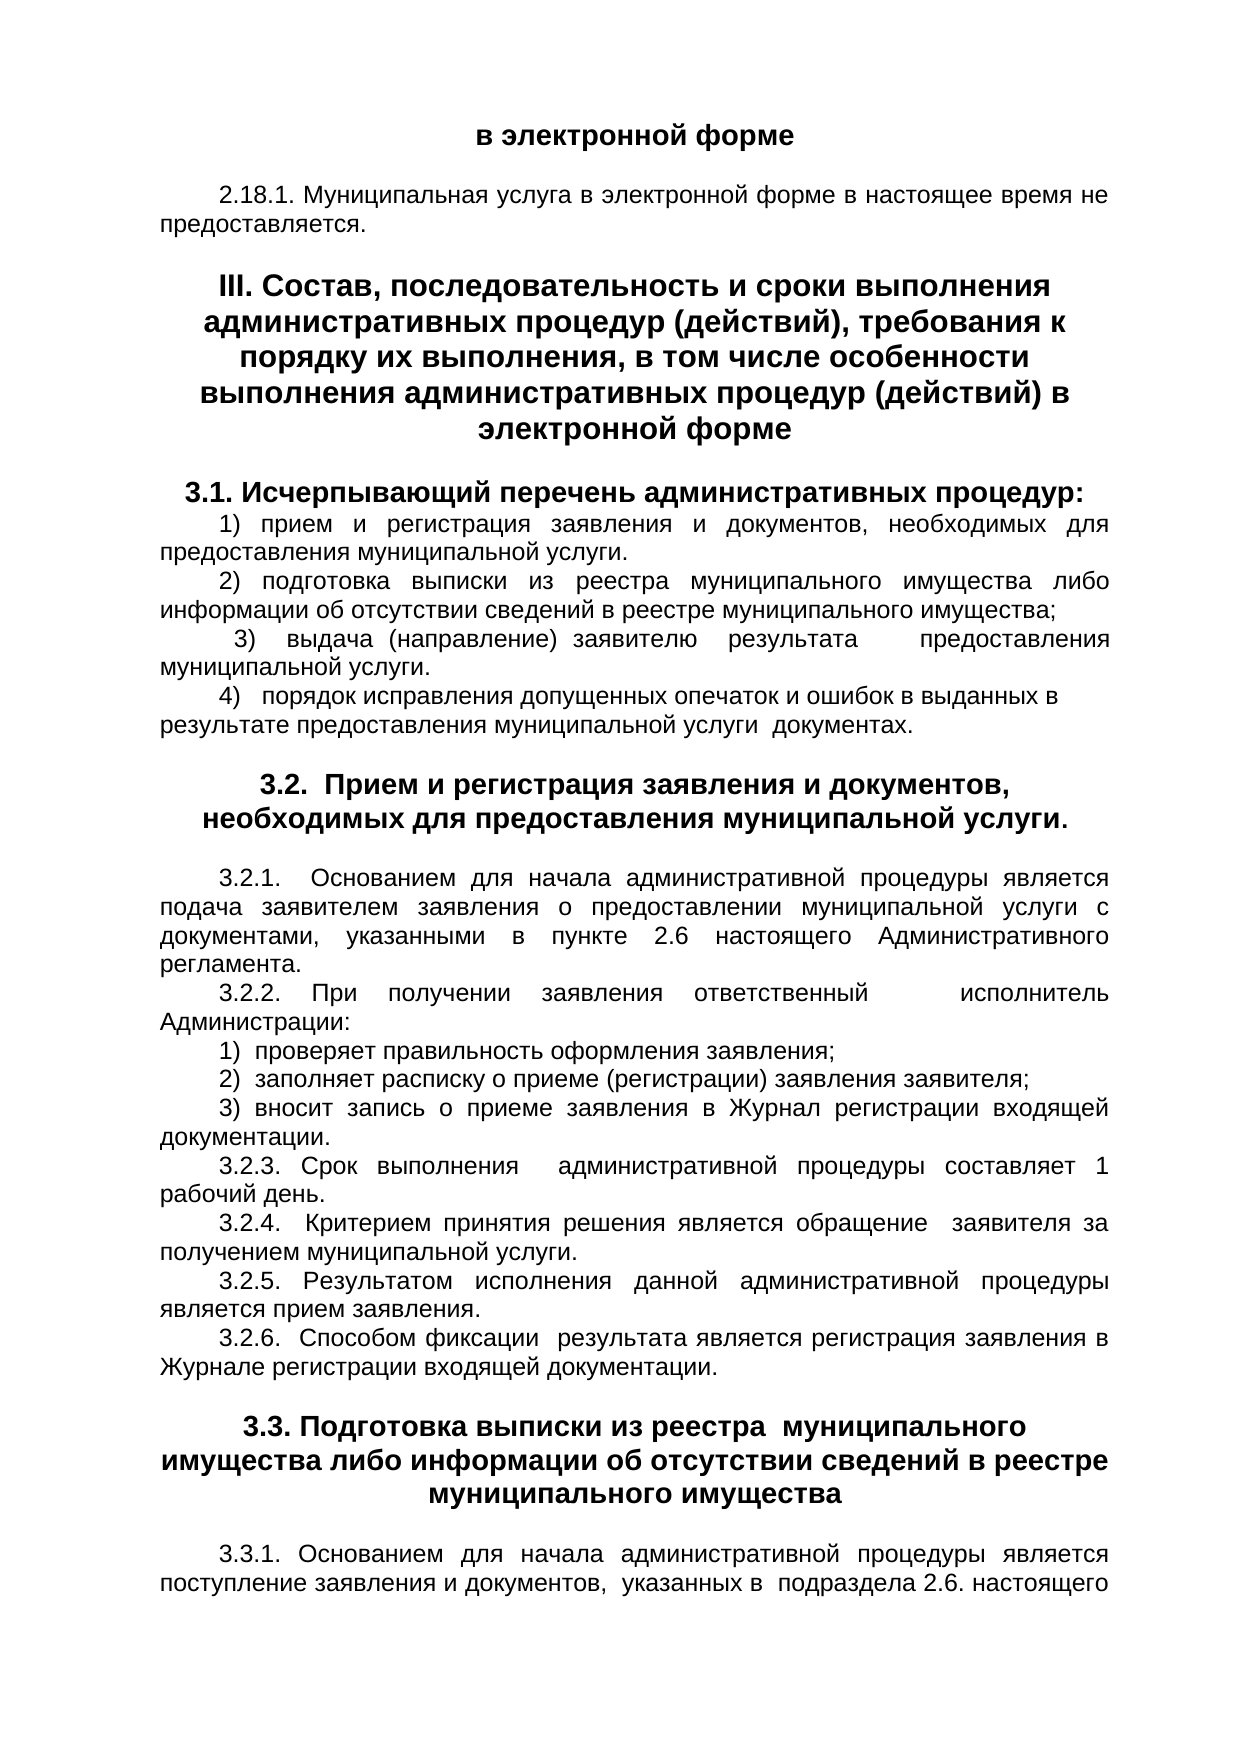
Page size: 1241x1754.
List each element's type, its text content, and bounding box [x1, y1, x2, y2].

text в электронной форме [159, 118, 1110, 152]
text 3.1. Исчерпывающий перечень административных процедур: [159, 475, 1110, 509]
text 3.3. Подготовка выписки из реестра муниципального имущества либо информации об отсутствии сведений в реестре муниципального имущества [159, 1409, 1110, 1510]
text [159, 1539, 1110, 1596]
text 3.2.1. Основанием для начала административной процедуры является подача заявителем заявления о предоставлении муниципальной услуги с документами, указанными в пункте 2.6 настоящего Административного регламента. [159, 863, 1110, 978]
text 2) заполняет расписку о приеме (регистрации) заявления заявителя; [159, 1064, 1110, 1093]
text 1) проверяет правильность оформления заявления; [159, 1036, 1110, 1064]
text 3.2.6. Способом фиксации результата является регистрация заявления в Журнале регистрации входящей документации. [159, 1323, 1110, 1381]
text 3.2. Прием и регистрация заявления и документов, необходимых для предоставления муниципальной услуги. [159, 767, 1110, 834]
text 3.2.5. Результатом исполнения данной административной процедуры является прием заявления. [159, 1266, 1110, 1323]
text 3) выдача (направление) заявителю результата предоставления муниципальной услуги. [159, 624, 1110, 681]
text 3.2.4. Критерием принятия решения является обращение заявителя за получением муниципальной услуги. [159, 1208, 1110, 1266]
text 4) порядок исправления допущенных опечаток и ошибок в выданных в результате предоставления муниципальной услуги документах. [159, 681, 1110, 739]
text 1) прием и регистрация заявления и документов, необходимых для предоставления муниципальной услуги. [159, 509, 1110, 566]
text III. Состав, последовательность и сроки выполнения административных процедур (действий), требования к порядку их выполнения, в том числе особенности выполнения административных процедур (действий) в электронной форме [159, 267, 1110, 446]
text 2) подготовка выписки из реестра муниципального имущества либо информации об отсутствии сведений в реестре муниципального имущества; [159, 566, 1110, 624]
text 3.2.3. Срок выполнения административной процедуры составляет 1 рабочий день. [159, 1151, 1110, 1208]
text 3.2.2. При получении заявления ответственный исполнитель Администрации: [159, 978, 1110, 1036]
text 3) вносит запись о приеме заявления в Журнал регистрации входящей документации. [159, 1093, 1110, 1151]
text 2.18.1. Муниципальная услуга в электронной форме в настоящее время не предоставляется. [159, 180, 1110, 238]
